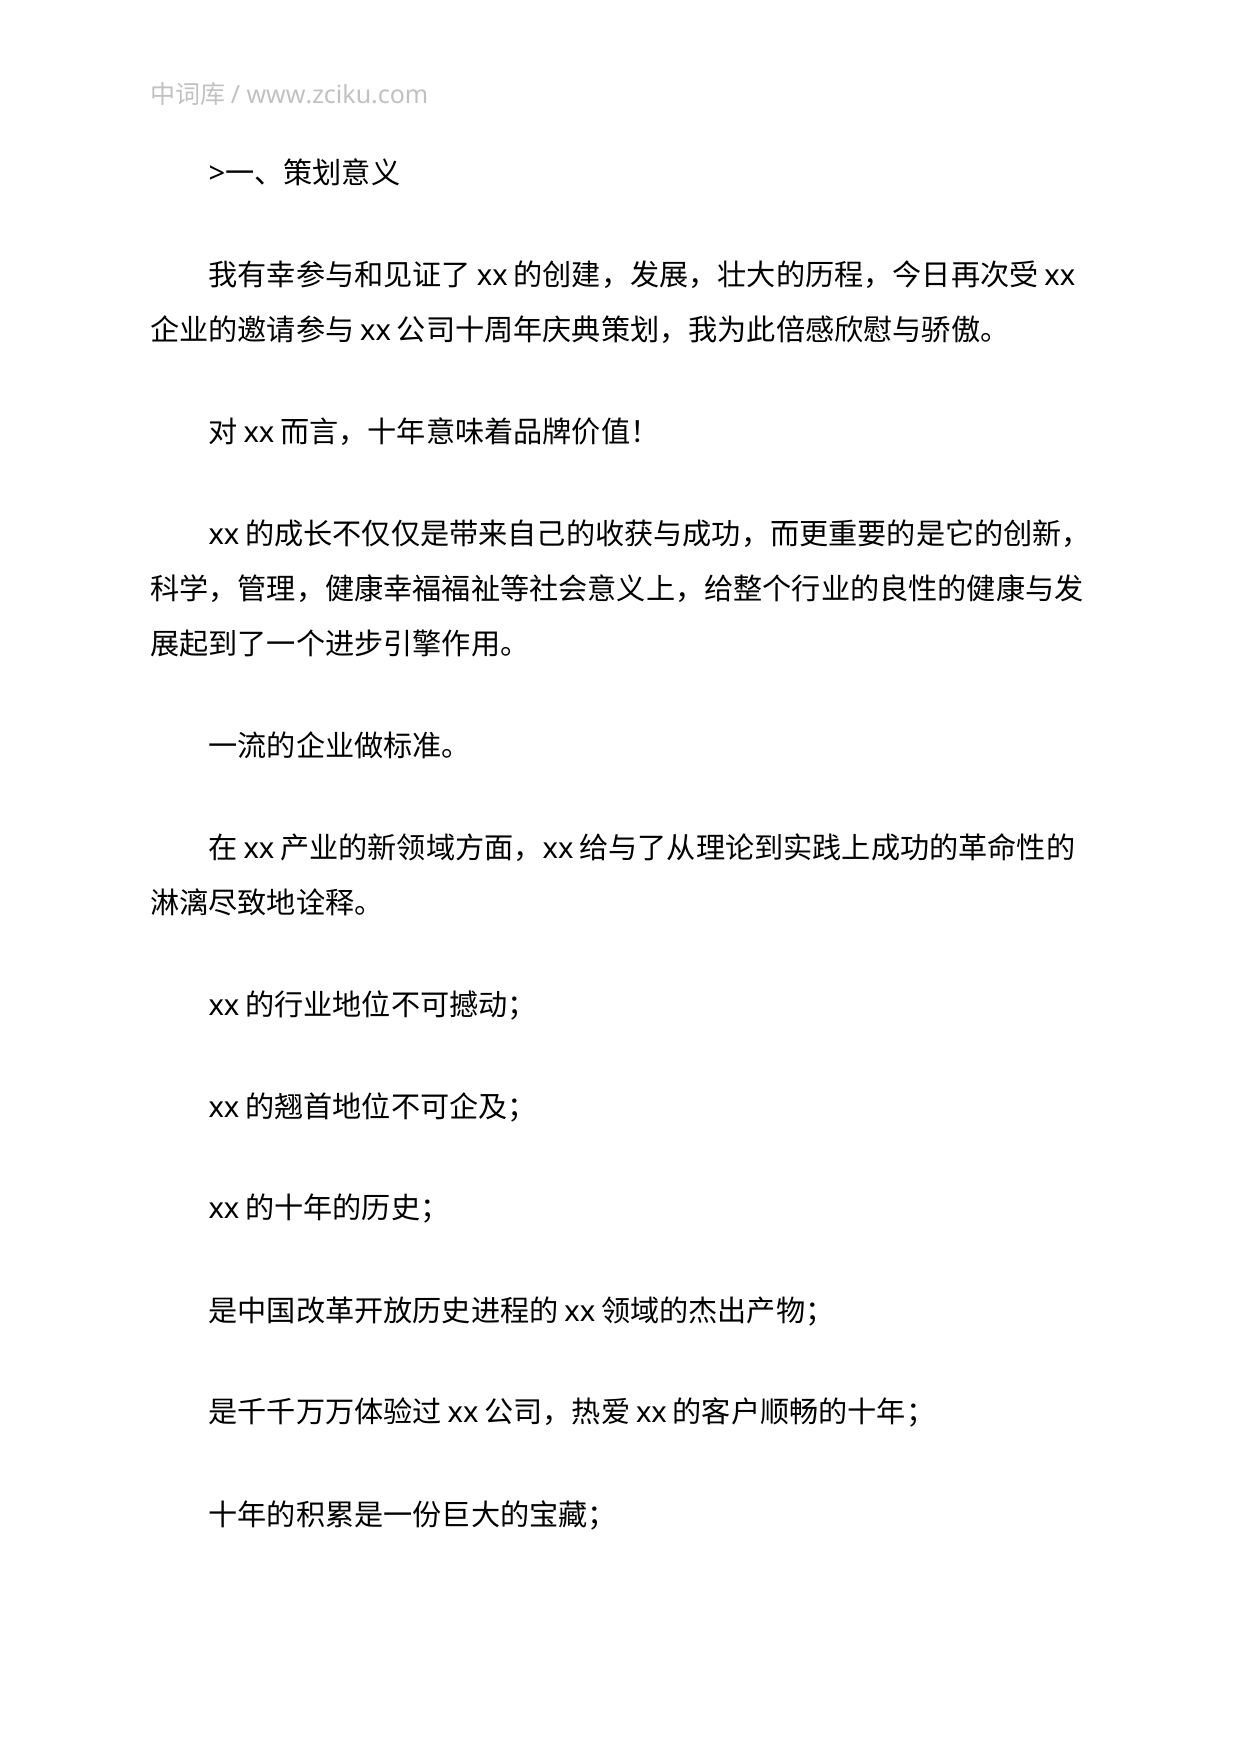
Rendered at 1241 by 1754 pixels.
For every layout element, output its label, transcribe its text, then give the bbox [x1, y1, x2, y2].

text xx的翘首地位不可企及； [150, 1083, 1090, 1126]
text xx的成长不仅仅是带来自己的收获与成功，而更重要的是它的创新，科学，管理，健康幸福福祉等社会意义上，给整个行业的良性的健康与发展起到了一个进步引擎作用。 [150, 511, 1090, 663]
text 我有幸参与和见证了xx的创建，发展，壮大的历程，今日再次受xx企业的邀请参与xx公司十周年庆典策划，我为此倍感欣慰与骄傲。 [150, 252, 1090, 349]
text xx的十年的历史； [150, 1185, 1090, 1227]
text xx的行业地位不可撼动； [150, 981, 1090, 1023]
text 在xx产业的新领域方面，xx给与了从理论到实践上成功的革命性的淋漓尽致地诠释。 [150, 824, 1090, 922]
text 是中国改革开放历史进程的xx领域的杰出产物； [150, 1287, 1090, 1329]
text 对xx而言，十年意味着品牌价值！ [150, 409, 1090, 451]
text >一、策划意义 [150, 150, 1090, 192]
text 十年的积累是一份巨大的宝藏； [150, 1491, 1090, 1533]
text 一流的企业做标准。 [150, 723, 1090, 765]
text 是千千万万体验过xx公司，热爱xx的客户顺畅的十年； [150, 1389, 1090, 1431]
